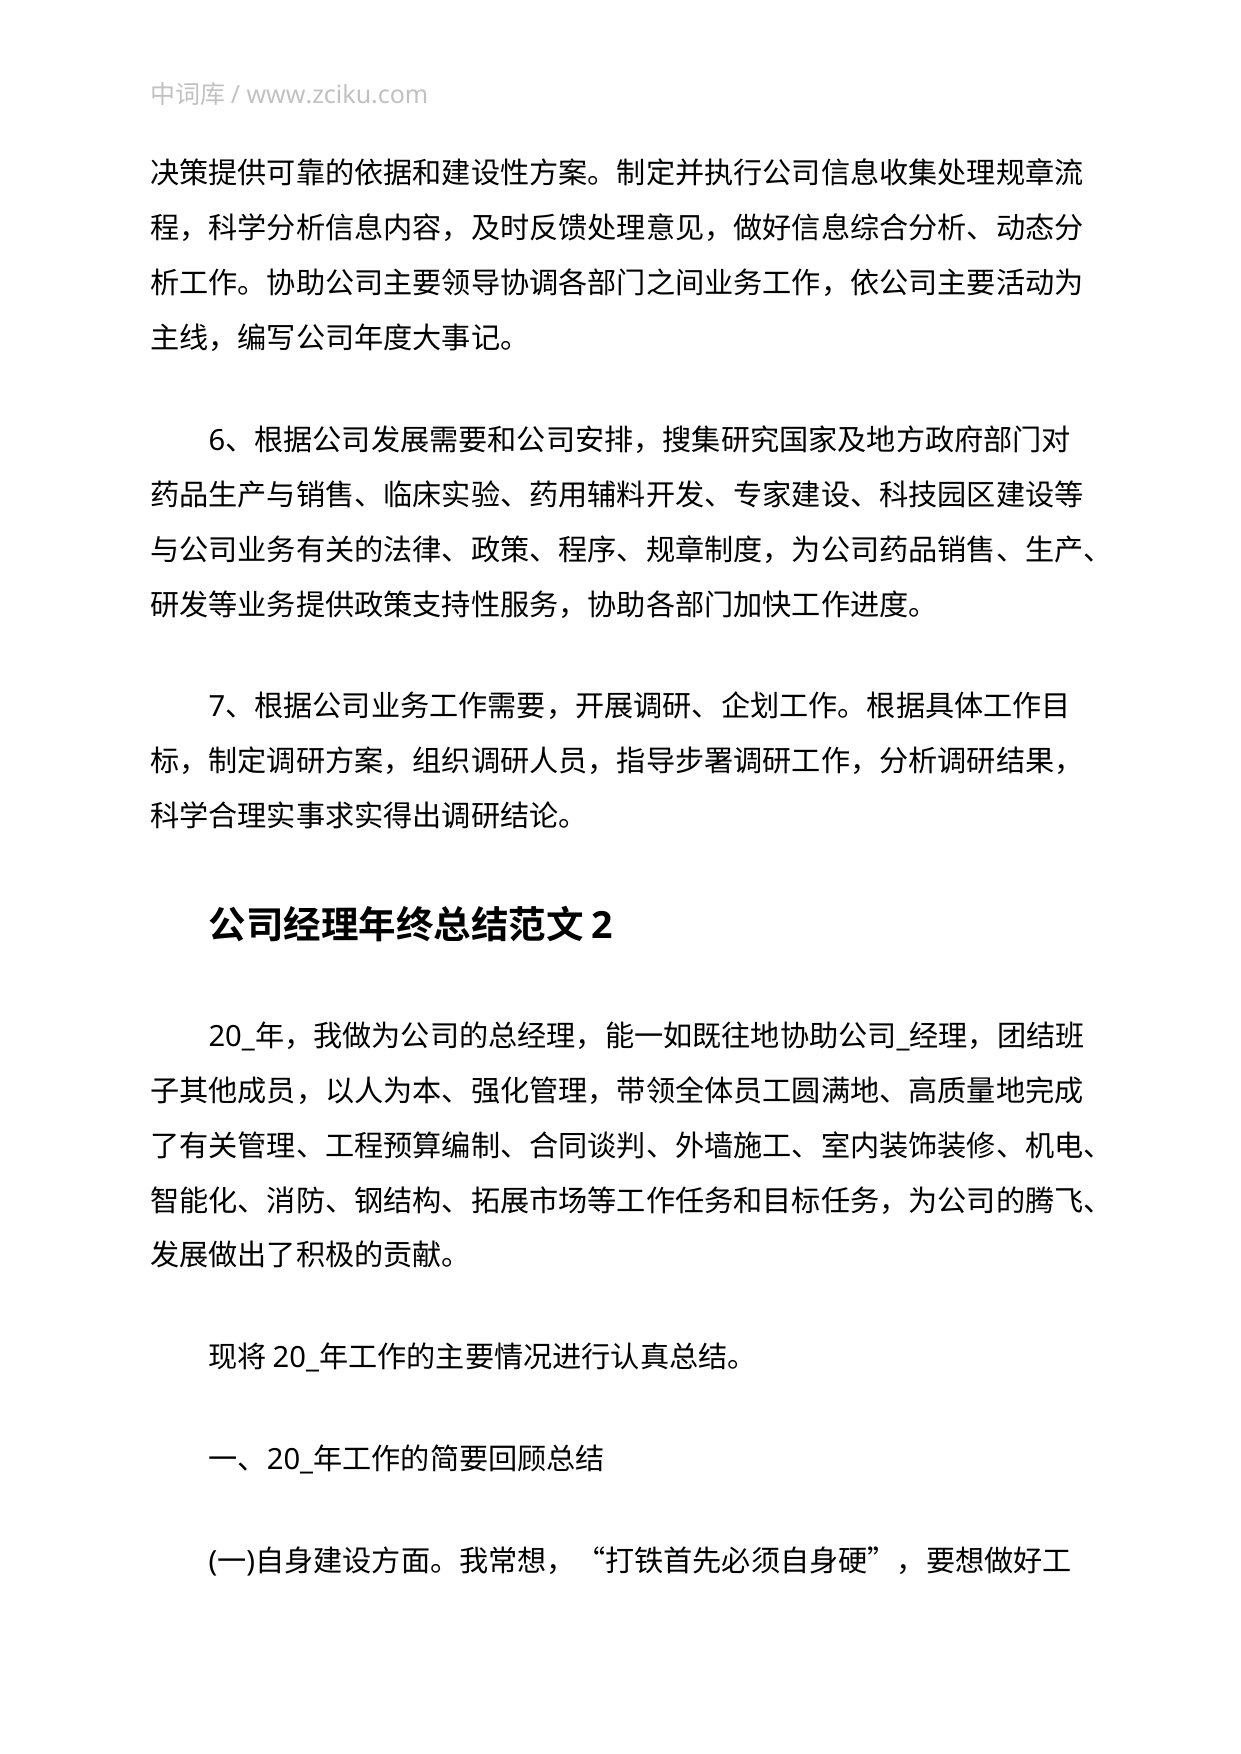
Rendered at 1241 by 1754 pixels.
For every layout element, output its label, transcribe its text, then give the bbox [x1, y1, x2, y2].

text 一、20_年工作的简要回顾总结 [150, 1436, 1090, 1478]
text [150, 150, 1090, 357]
text 7、根据公司业务工作需要，开展调研、企划工作。根据具体工作目标，制定调研方案，组织调研人员，指导步署调研工作，分析调研结果，科学合理实事求实得出调研结论。 [150, 683, 1090, 835]
text 公司经理年终总结范文2 [150, 895, 1090, 949]
text 6、根据公司发展需要和公司安排，搜集研究国家及地方政府部门对药品生产与销售、临床实验、药用辅料开发、专家建设、科技园区建设等与公司业务有关的法律、政策、程序、规章制度，为公司药品销售、生产、研发等业务提供政策支持性服务，协助各部门加快工作进度。 [150, 416, 1090, 623]
text 20_年，我做为公司的总经理，能一如既往地协助公司_经理，团结班子其他成员，以人为本、强化管理，带领全体员工圆满地、高质量地完成了有关管理、工程预算编制、合同谈判、外墙施工、室内装饰装修、机电、智能化、消防、钢结构、拓展市场等工作任务和目标任务，为公司的腾飞、发展做出了积极的贡献。 [150, 1012, 1090, 1274]
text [150, 1538, 1090, 1580]
text 现将20_年工作的主要情况进行认真总结。 [150, 1334, 1090, 1376]
